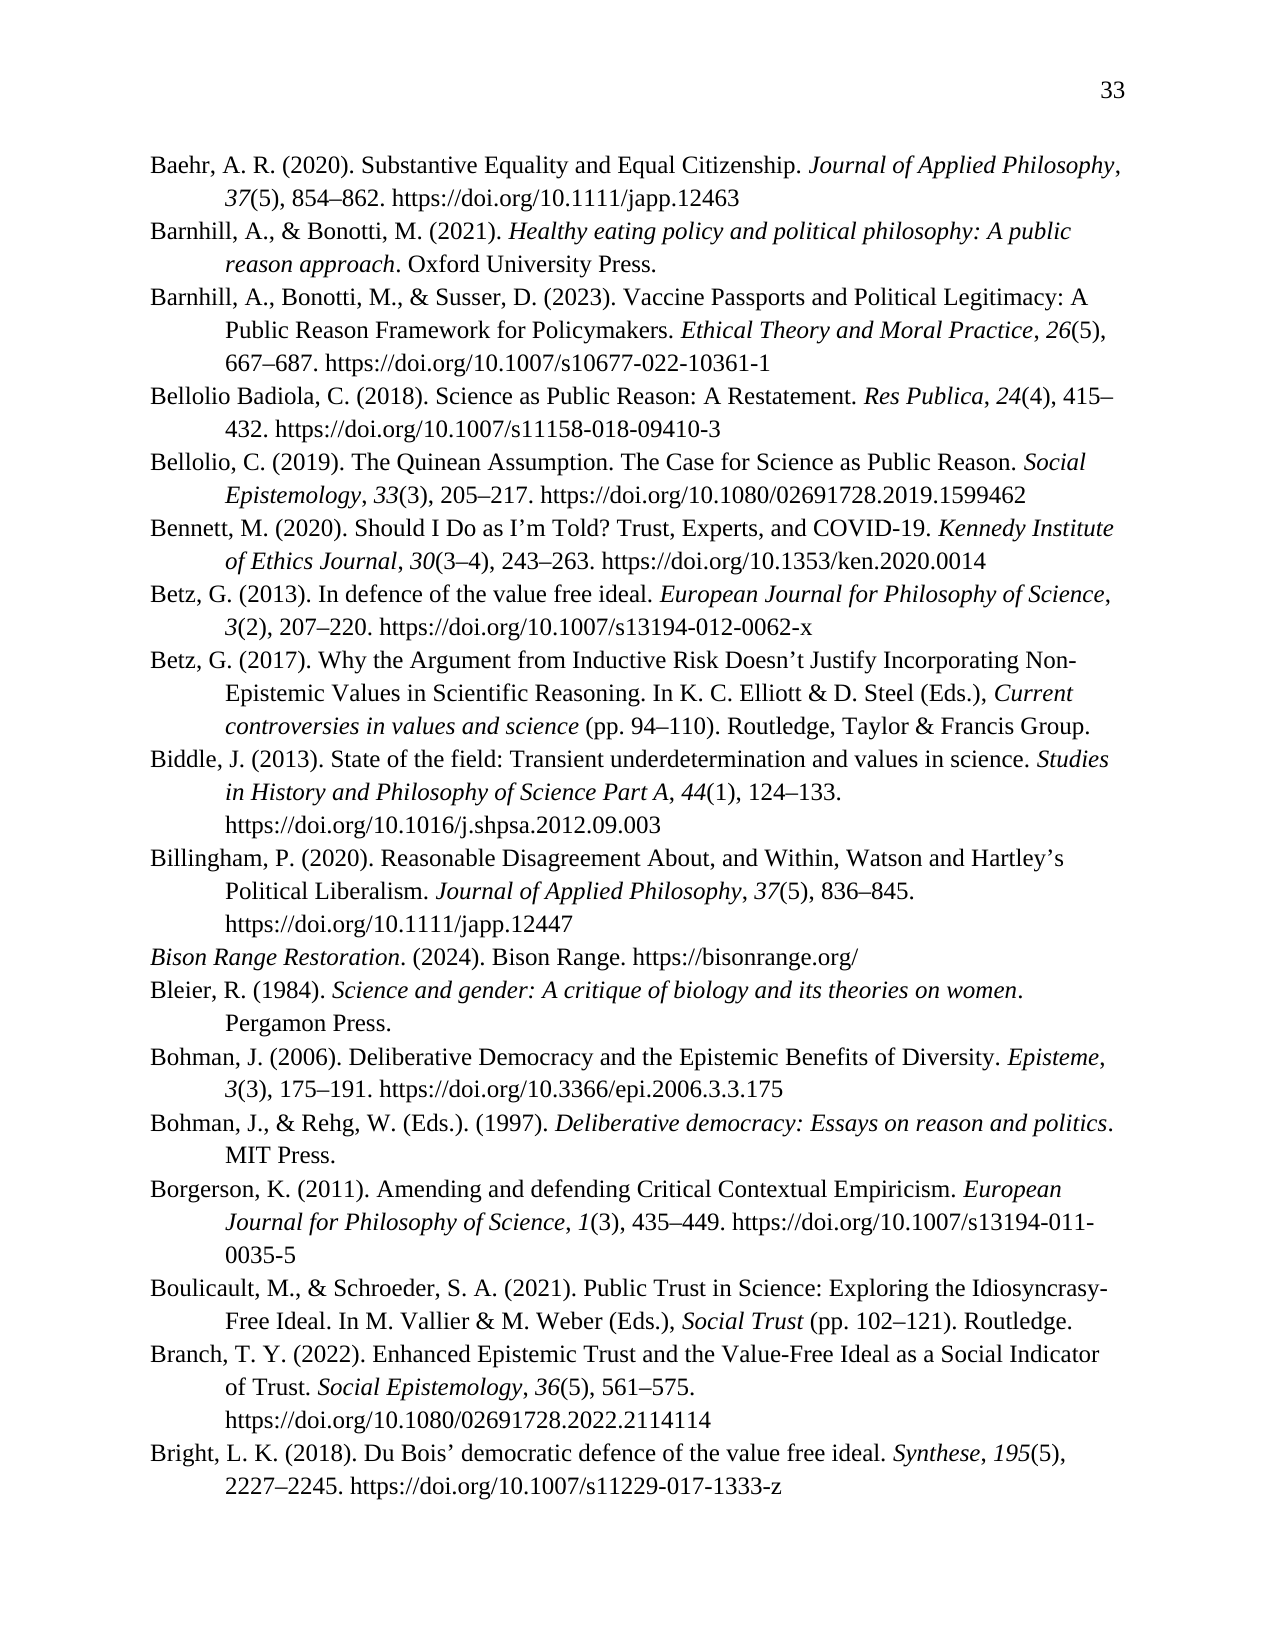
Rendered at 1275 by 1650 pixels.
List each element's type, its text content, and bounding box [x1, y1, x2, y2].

text Baehr, A. R. (2020). Substantive Equality and Equal Citizenship. Journal of Applied Philosophy, 37(5), 854–862. https://doi.org/10.1111/japp.12463 [150, 150, 1125, 212]
text Billingham, P. (2020). Reasonable Disagreement About, and Within, Watson and Hartley’s Political Liberalism. Journal of Applied Philosophy, 37(5), 836–845. https://doi.org/10.1111/japp.12447 [150, 843, 1125, 938]
text Borgerson, K. (2011). Amending and defending Critical Contextual Empiricism. European Journal for Philosophy of Science, 1(3), 435–449. https://doi.org/10.1007/s13194-011-0035-5 [150, 1174, 1125, 1268]
text Boulicault, M., & Schroeder, S. A. (2021). Public Trust in Science: Exploring the Idiosyncrasy-Free Ideal. In M. Vallier & M. Weber (Eds.), Social Trust (pp. 102–121). Routledge. [150, 1273, 1125, 1334]
text Bohman, J., & Rehg, W. (Eds.). (1997). Deliberative democracy: Essays on reason and politics. MIT Press. [150, 1108, 1125, 1169]
text Biddle, J. (2013). State of the field: Transient underdetermination and values in science. Studies in History and Philosophy of Science Part A, 44(1), 124–133. https://doi.org/10.1016/j.shpsa.2012.09.003 [150, 744, 1125, 839]
text Bohman, J. (2006). Deliberative Democracy and the Epistemic Benefits of Diversity. Episteme, 3(3), 175–191. https://doi.org/10.3366/epi.2006.3.3.175 [150, 1042, 1125, 1103]
text Bellolio, C. (2019). The Quinean Assumption. The Case for Science as Public Reason. Social Epistemology, 33(3), 205–217. https://doi.org/10.1080/02691728.2019.1599462 [150, 447, 1125, 509]
text Betz, G. (2017). Why the Argument from Inductive Risk Doesn’t Justify Incorporating Non-Epistemic Values in Scientific Reasoning. In K. C. Elliott & D. Steel (Eds.), Current controversies in values and science (pp. 94–110). Routledge, Taylor & Francis Group. [150, 645, 1125, 740]
text Branch, T. Y. (2022). Enhanced Epistemic Trust and the Value-Free Ideal as a Social Indicator of Trust. Social Epistemology, 36(5), 561–575. https://doi.org/10.1080/02691728.2022.2114114 [150, 1339, 1125, 1433]
text Barnhill, A., & Bonotti, M. (2021). Healthy eating policy and political philosophy: A public reason approach. Oxford University Press. [150, 216, 1125, 278]
text Bright, L. K. (2018). Du Bois’ democratic defence of the value free ideal. Synthese, 195(5), 2227–2245. https://doi.org/10.1007/s11229-017-1333-z [150, 1438, 1125, 1499]
text Bennett, M. (2020). Should I Do as I’m Told? Trust, Experts, and COVID-19. Kennedy Institute of Ethics Journal, 30(3–4), 243–263. https://doi.org/10.1353/ken.2020.0014 [150, 513, 1125, 575]
text Bison Range Restoration. (2024). Bison Range. https://bisonrange.org/ [150, 942, 1125, 971]
text Bleier, R. (1984). Science and gender: A critique of biology and its theories on women. Pergamon Press. [150, 976, 1125, 1037]
text Barnhill, A., Bonotti, M., & Susser, D. (2023). Vaccine Passports and Political Legitimacy: A Public Reason Framework for Policymakers. Ethical Theory and Moral Practice, 26(5), 667–687. https://doi.org/10.1007/s10677-022-10361-1 [150, 282, 1125, 377]
text Bellolio Badiola, C. (2018). Science as Public Reason: A Restatement. Res Publica, 24(4), 415–432. https://doi.org/10.1007/s11158-018-09410-3 [150, 381, 1125, 443]
text Betz, G. (2013). In defence of the value free ideal. European Journal for Philosophy of Science, 3(2), 207–220. https://doi.org/10.1007/s13194-012-0062-x [150, 579, 1125, 641]
